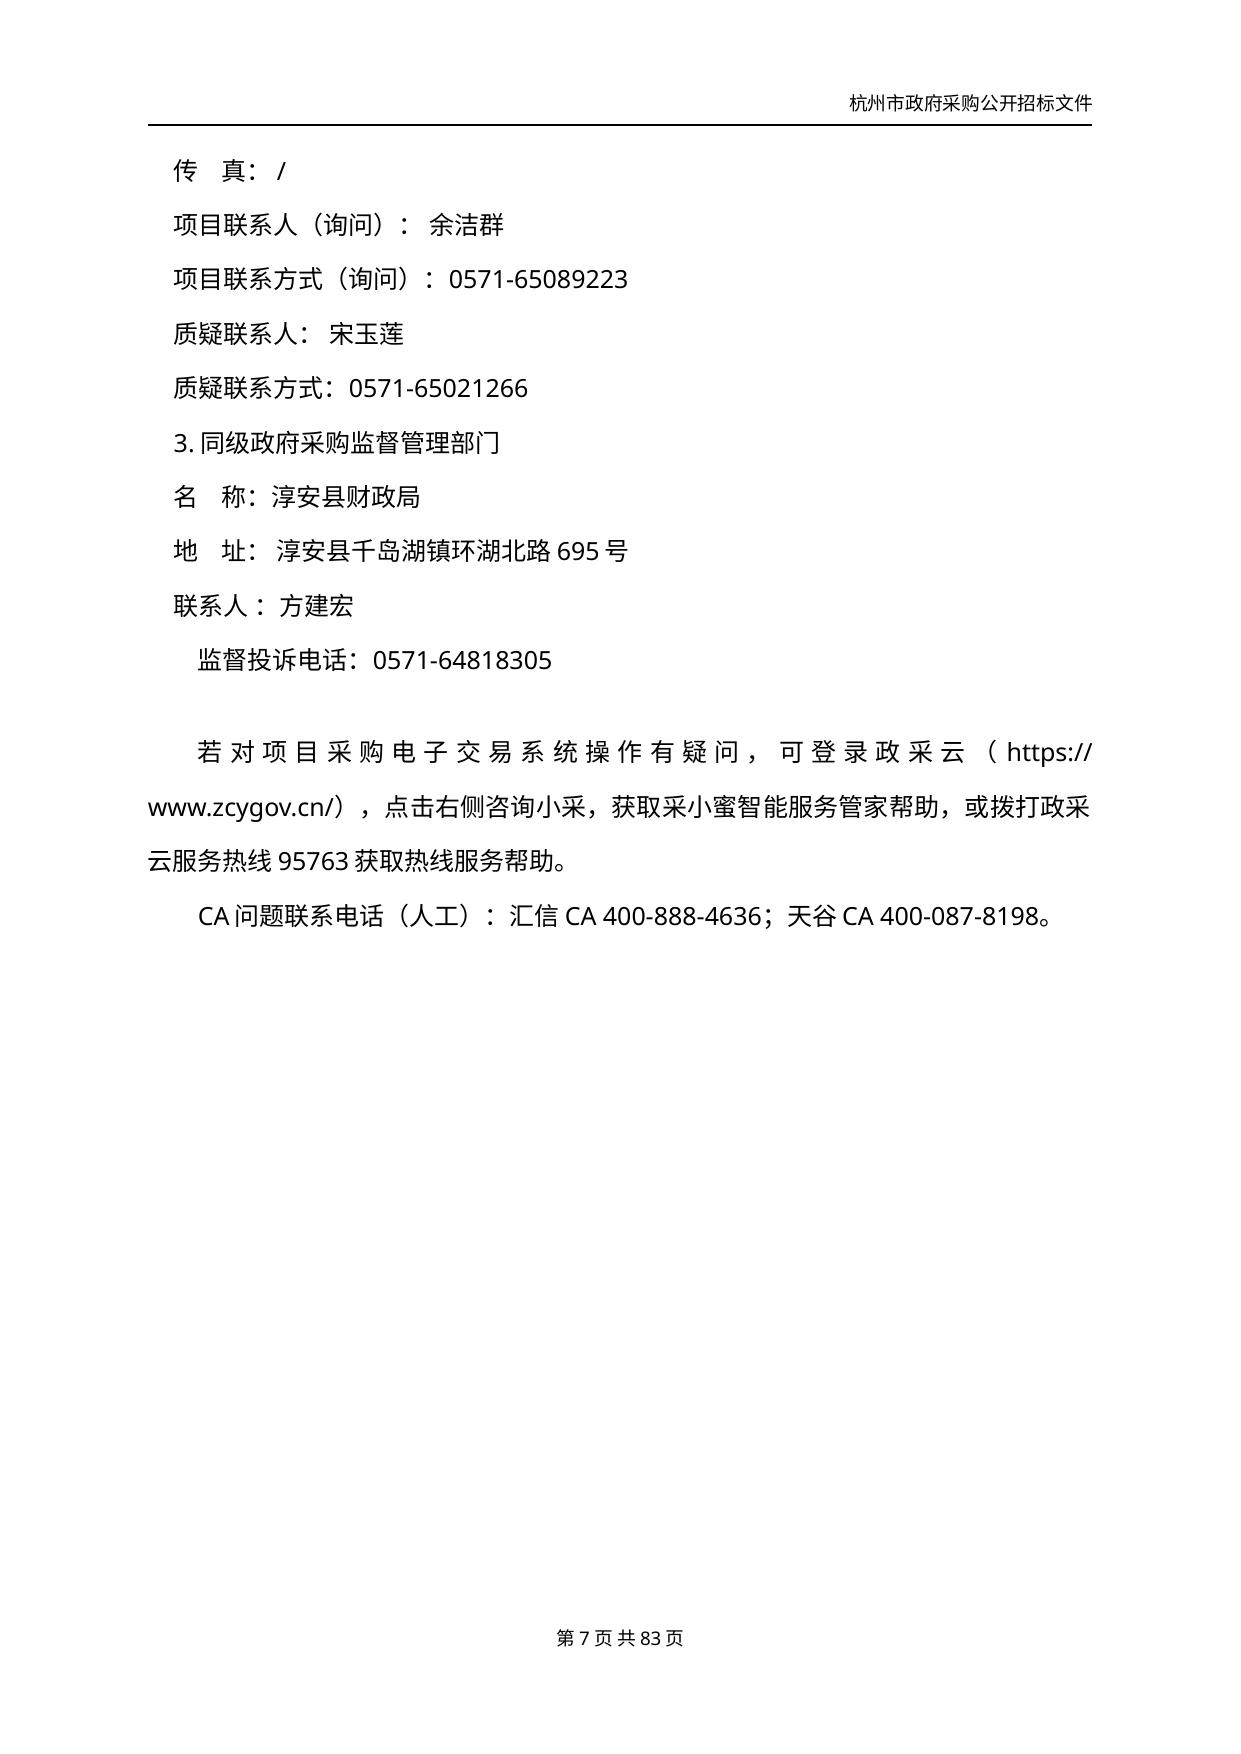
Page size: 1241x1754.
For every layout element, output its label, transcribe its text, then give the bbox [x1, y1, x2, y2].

text 若对项目采购电子交易系统操作有疑问，可登录政采云（https://www.zcygov.cn/），点击右侧咨询小采，获取采小蜜智能服务管家帮助，或拨打政采云服务热线95763获取热线服务帮助。 [148, 733, 1092, 878]
text 传 真： / [148, 151, 1092, 187]
text 联系人 ：方建宏 [148, 586, 1092, 622]
text 质疑联系方式：0571-65021266 [148, 369, 1092, 405]
text 项目联系人（询问）： 余洁群 [148, 206, 1092, 242]
text 3. 同级政府采购监督管理部门 [148, 423, 1092, 459]
text 地 址： 淳安县千岛湖镇环湖北路695号 [148, 532, 1092, 568]
text 项目联系方式（询问）：0571-65089223 [148, 260, 1092, 296]
text 质疑联系人： 宋玉莲 [148, 314, 1092, 351]
text 名 称：淳安县财政局 [148, 477, 1092, 514]
text 监督投诉电话：0571-64818305 [148, 641, 1092, 677]
text CA问题联系电话（人工）：汇信CA 400-888-4636；天谷CA 400-087-8198。 [148, 896, 1092, 932]
